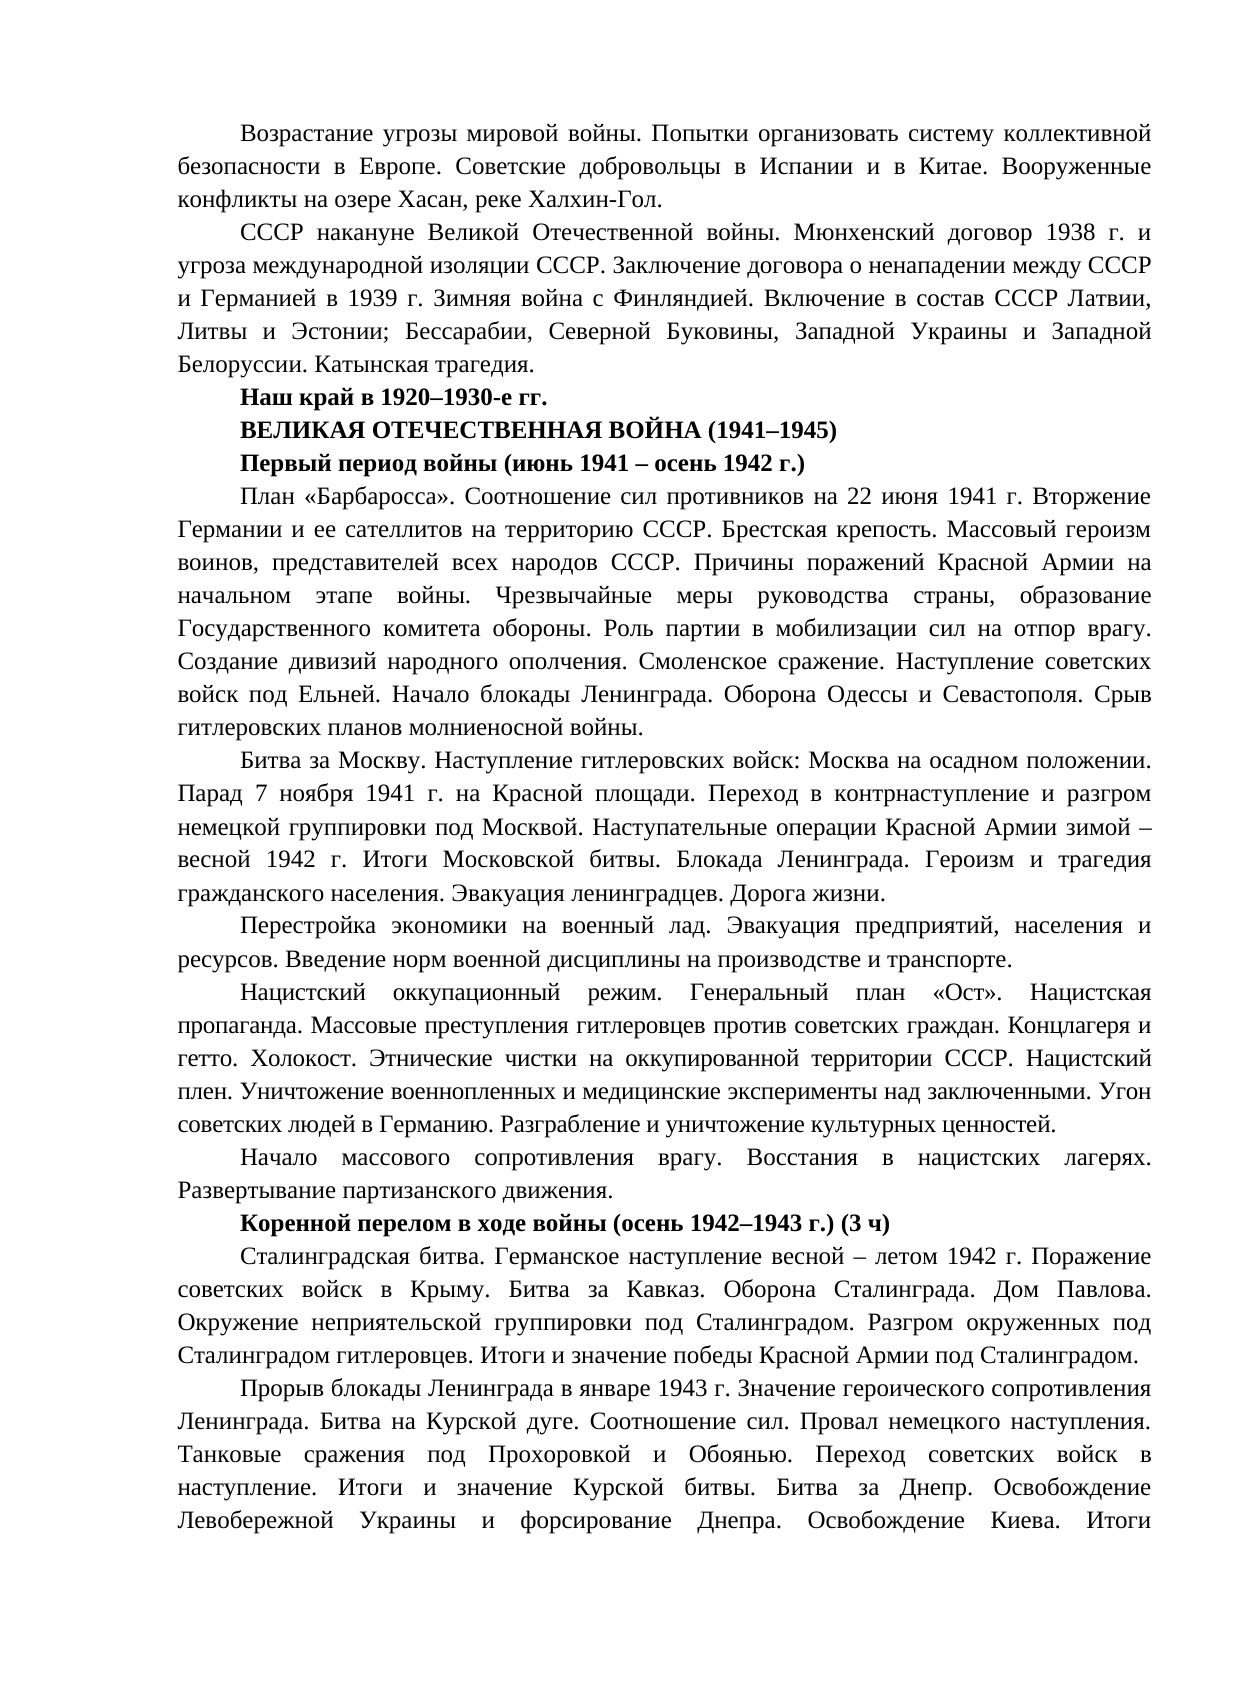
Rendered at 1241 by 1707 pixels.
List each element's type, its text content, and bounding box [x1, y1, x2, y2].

text Перестройка экономики на военный лад. Эвакуация предприятий, населения и ресурсов. Введение норм военной дисциплины на производстве и транспорте. [177, 911, 1152, 972]
text ВЕЛИКАЯ ОТЕЧЕСТВЕННАЯ ВОЙНА (1941–1945) [177, 415, 1152, 444]
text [177, 1373, 1152, 1534]
text Нацистский оккупационный режим. Генеральный план «Ост». Нацистская пропаганда. Массовые преступления гитлеровцев против советских граждан. Концлагеря и гетто. Холокост. Этнические чистки на оккупированной территории СССР. Нацистский плен. Уничтожение военнопленных и медицинские эксперименты над заключенными. Угон советских людей в Германию. Разграбление и уничтожение культурных ценностей. [177, 977, 1152, 1137]
text Наш край в 1920–1930-е гг. [177, 382, 1152, 411]
text Коренной перелом в ходе войны (осень 1942–1943 г.) (3 ч) [177, 1208, 1152, 1237]
text Битва за Москву. Наступление гитлеровских войск: Москва на осадном положении. Парад 7 ноября 1941 г. на Красной площади. Переход в контрнаступление и разгром немецкой группировки под Москвой. Наступательные операции Красной Армии зимой – весной 1942 г. Итоги Московской битвы. Блокада Ленинграда. Героизм и трагедия гражданского населения. Эвакуация ленинградцев. Дорога жизни. [177, 746, 1152, 906]
text Первый период войны (июнь 1941 – осень 1942 г.) [177, 448, 1152, 477]
text Возрастание угрозы мировой войны. Попытки организовать систему коллективной безопасности в Европе. Советские добровольцы в Испании и в Китае. Вооруженные конфликты на озере Хасан, реке Халхин-Гол. [177, 118, 1152, 213]
text СССР накануне Великой Отечественной войны. Мюнхенский договор 1938 г. и угроза международной изоляции СССР. Заключение договора о ненападении между СССР и Германией в 1939 г. Зимняя война с Финляндией. Включение в состав СССР Латвии, Литвы и Эстонии; Бессарабии, Северной Буковины, Западной Украины и Западной Белоруссии. Катынская трагедия. [177, 217, 1152, 378]
text Сталинградская битва. Германское наступление весной – летом 1942 г. Поражение советских войск в Крыму. Битва за Кавказ. Оборона Сталинграда. Дом Павлова. Окружение неприятельской группировки под Сталинградом. Разгром окруженных под Сталинградом гитлеровцев. Итоги и значение победы Красной Армии под Сталинградом. [177, 1241, 1152, 1369]
text План «Барбаросса». Соотношение сил противников на 22 июня 1941 г. Вторжение Германии и ее сателлитов на территорию СССР. Брестская крепость. Массовый героизм воинов, представителей всех народов СССР. Причины поражений Красной Армии на начальном этапе войны. Чрезвычайные меры руководства страны, образование Государственного комитета обороны. Роль партии в мобилизации сил на отпор врагу. Создание дивизий народного ополчения. Смоленское сражение. Наступление советских войск под Ельней. Начало блокады Ленинграда. Оборона Одессы и Севастополя. Срыв гитлеровских планов молниеносной войны. [177, 481, 1152, 741]
text Начало массового сопротивления врагу. Восстания в нацистских лагерях. Развертывание партизанского движения. [177, 1142, 1152, 1203]
